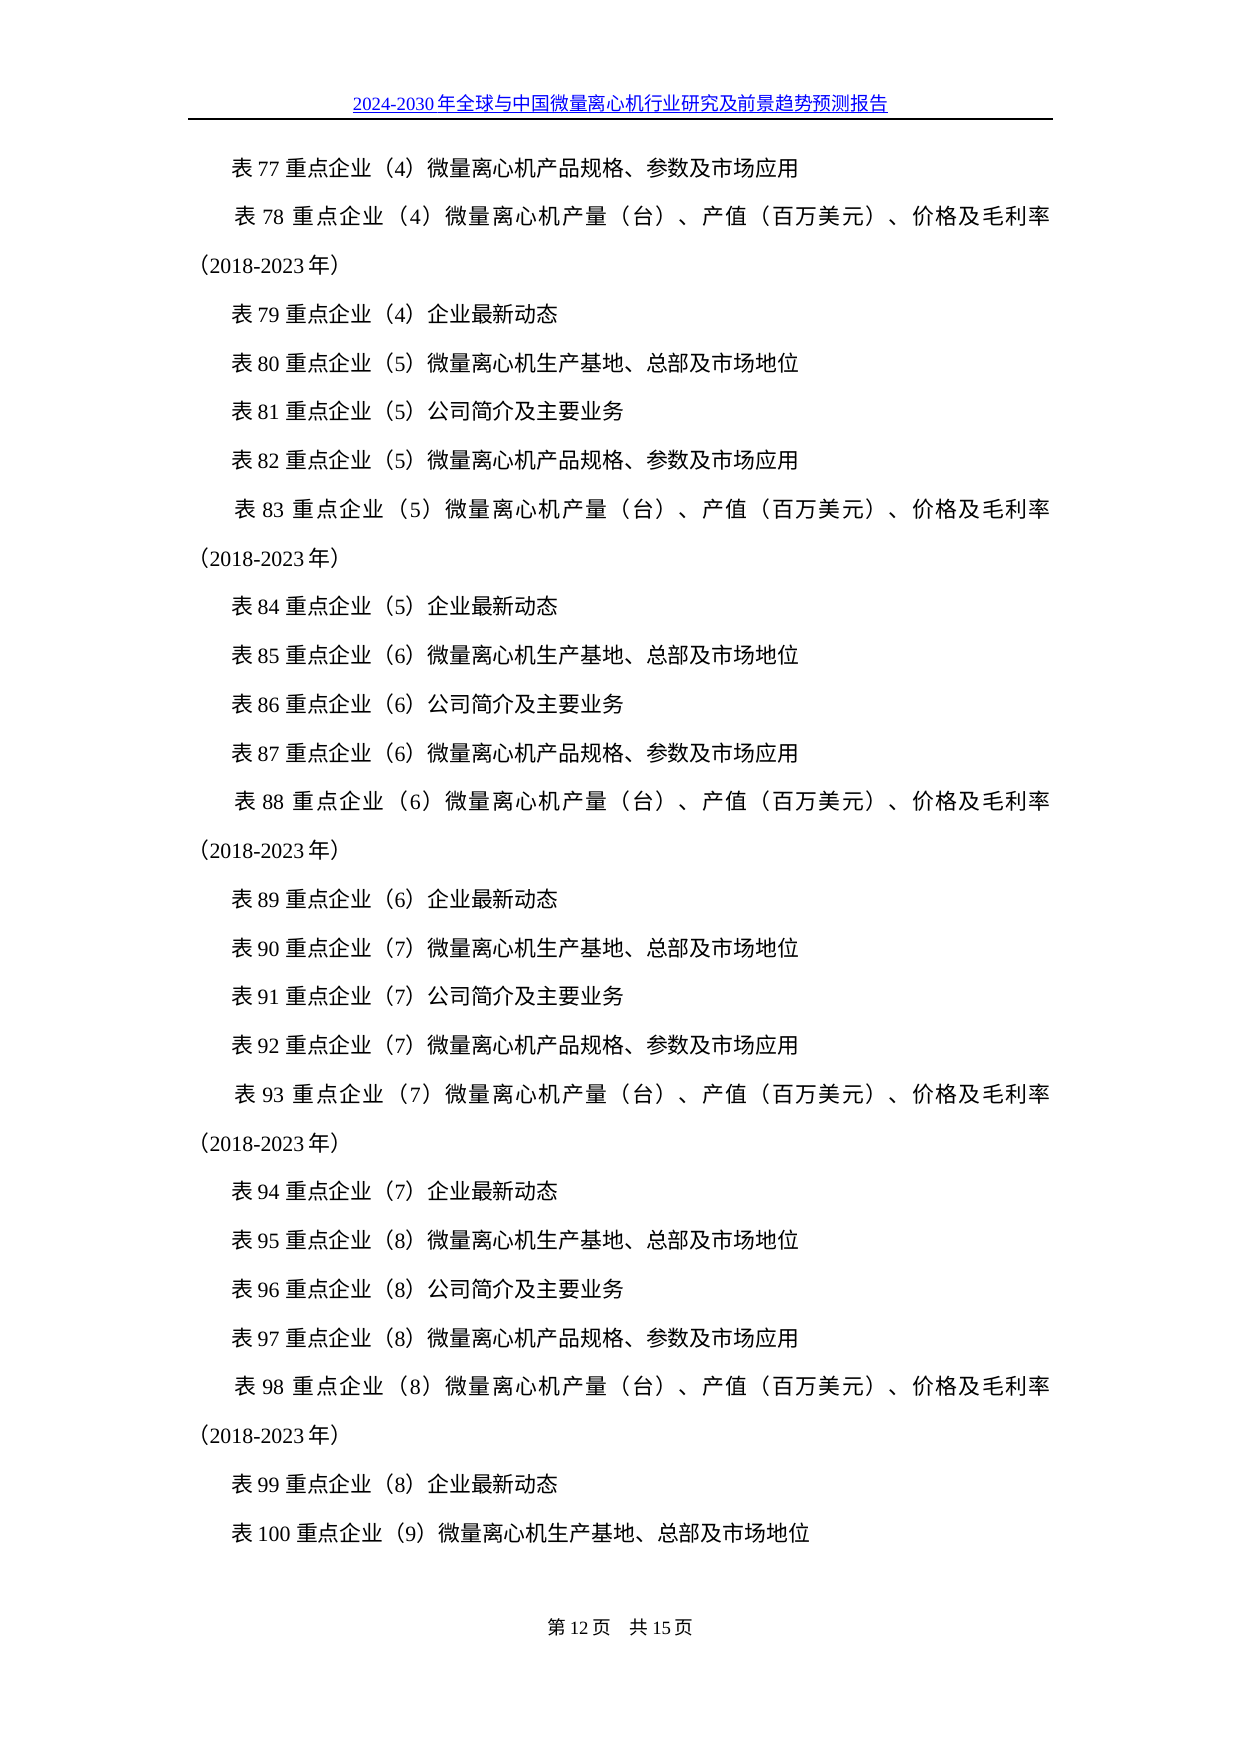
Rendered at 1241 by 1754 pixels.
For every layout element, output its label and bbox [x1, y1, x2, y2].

text [187, 150, 1053, 1548]
